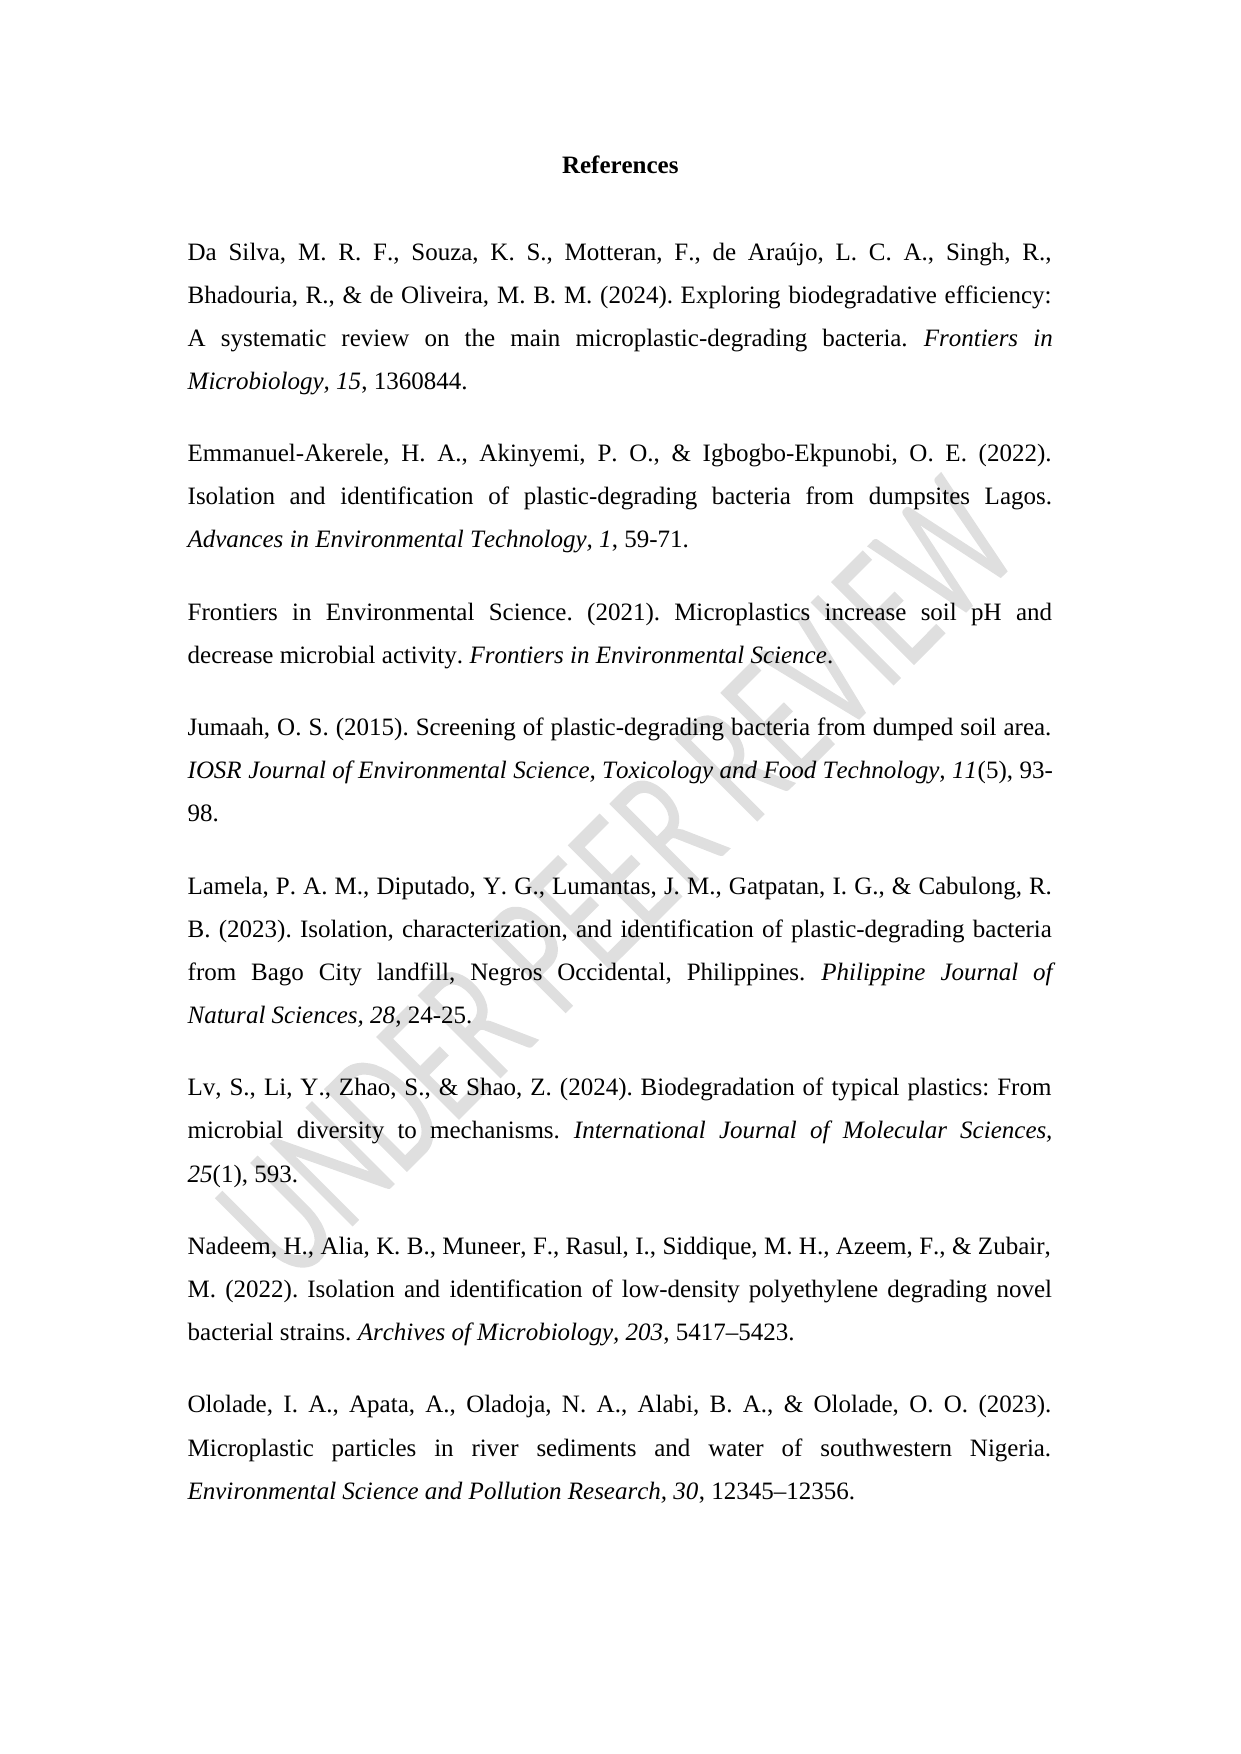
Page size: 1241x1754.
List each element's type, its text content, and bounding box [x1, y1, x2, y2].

text Lv, S., Li, Y., Zhao, S., & Shao, Z. (2024). Biodegradation of typical plastics: From microbial diversity to mechanisms. International Journal of Molecular Sciences, 25(1), 593. [187, 1072, 1053, 1187]
text Emmanuel-Akerele, H. A., Akinyemi, P. O., & Igbogbo-Ekpunobi, O. E. (2022). Isolation and identification of plastic-degrading bacteria from dumpsites Lagos. Advances in Environmental Technology, 1, 59-71. [187, 438, 1053, 553]
text Da Silva, M. R. F., Souza, K. S., Motteran, F., de Araújo, L. C. A., Singh, R., Bhadouria, R., & de Oliveira, M. B. M. (2024). Exploring biodegradative efficiency: A systematic review on the main microplastic-degrading bacteria. Frontiers in Microbiology, 15, 1360844. [187, 237, 1053, 395]
text Lamela, P. A. M., Diputado, Y. G., Lumantas, J. M., Gatpatan, I. G., & Cabulong, R. B. (2023). Isolation, characterization, and identification of plastic-degrading bacteria from Bago City landfill, Negros Occidental, Philippines. Philippine Journal of Natural Sciences, 28, 24-25. [187, 871, 1053, 1029]
text Ololade, I. A., Apata, A., Oladoja, N. A., Alabi, B. A., & Ololade, O. O. (2023). Microplastic particles in river sediments and water of southwestern Nigeria. Environmental Science and Pollution Research, 30, 12345–12356. [187, 1389, 1053, 1504]
text Nadeem, H., Alia, K. B., Muneer, F., Rasul, I., Siddique, M. H., Azeem, F., & Zubair, M. (2022). Isolation and identification of low-density polyethylene degrading novel bacterial strains. Archives of Microbiology, 203, 5417–5423. [187, 1231, 1053, 1346]
text Frontiers in Environmental Science. (2021). Microplastics increase soil pH and decrease microbial activity. Frontiers in Environmental Science. [187, 597, 1053, 669]
text Jumaah, O. S. (2015). Screening of plastic-degrading bacteria from dumped soil area. IOSR Journal of Environmental Science, Toxicology and Food Technology, 11(5), 93-98. [187, 712, 1053, 827]
text References [187, 150, 1053, 179]
